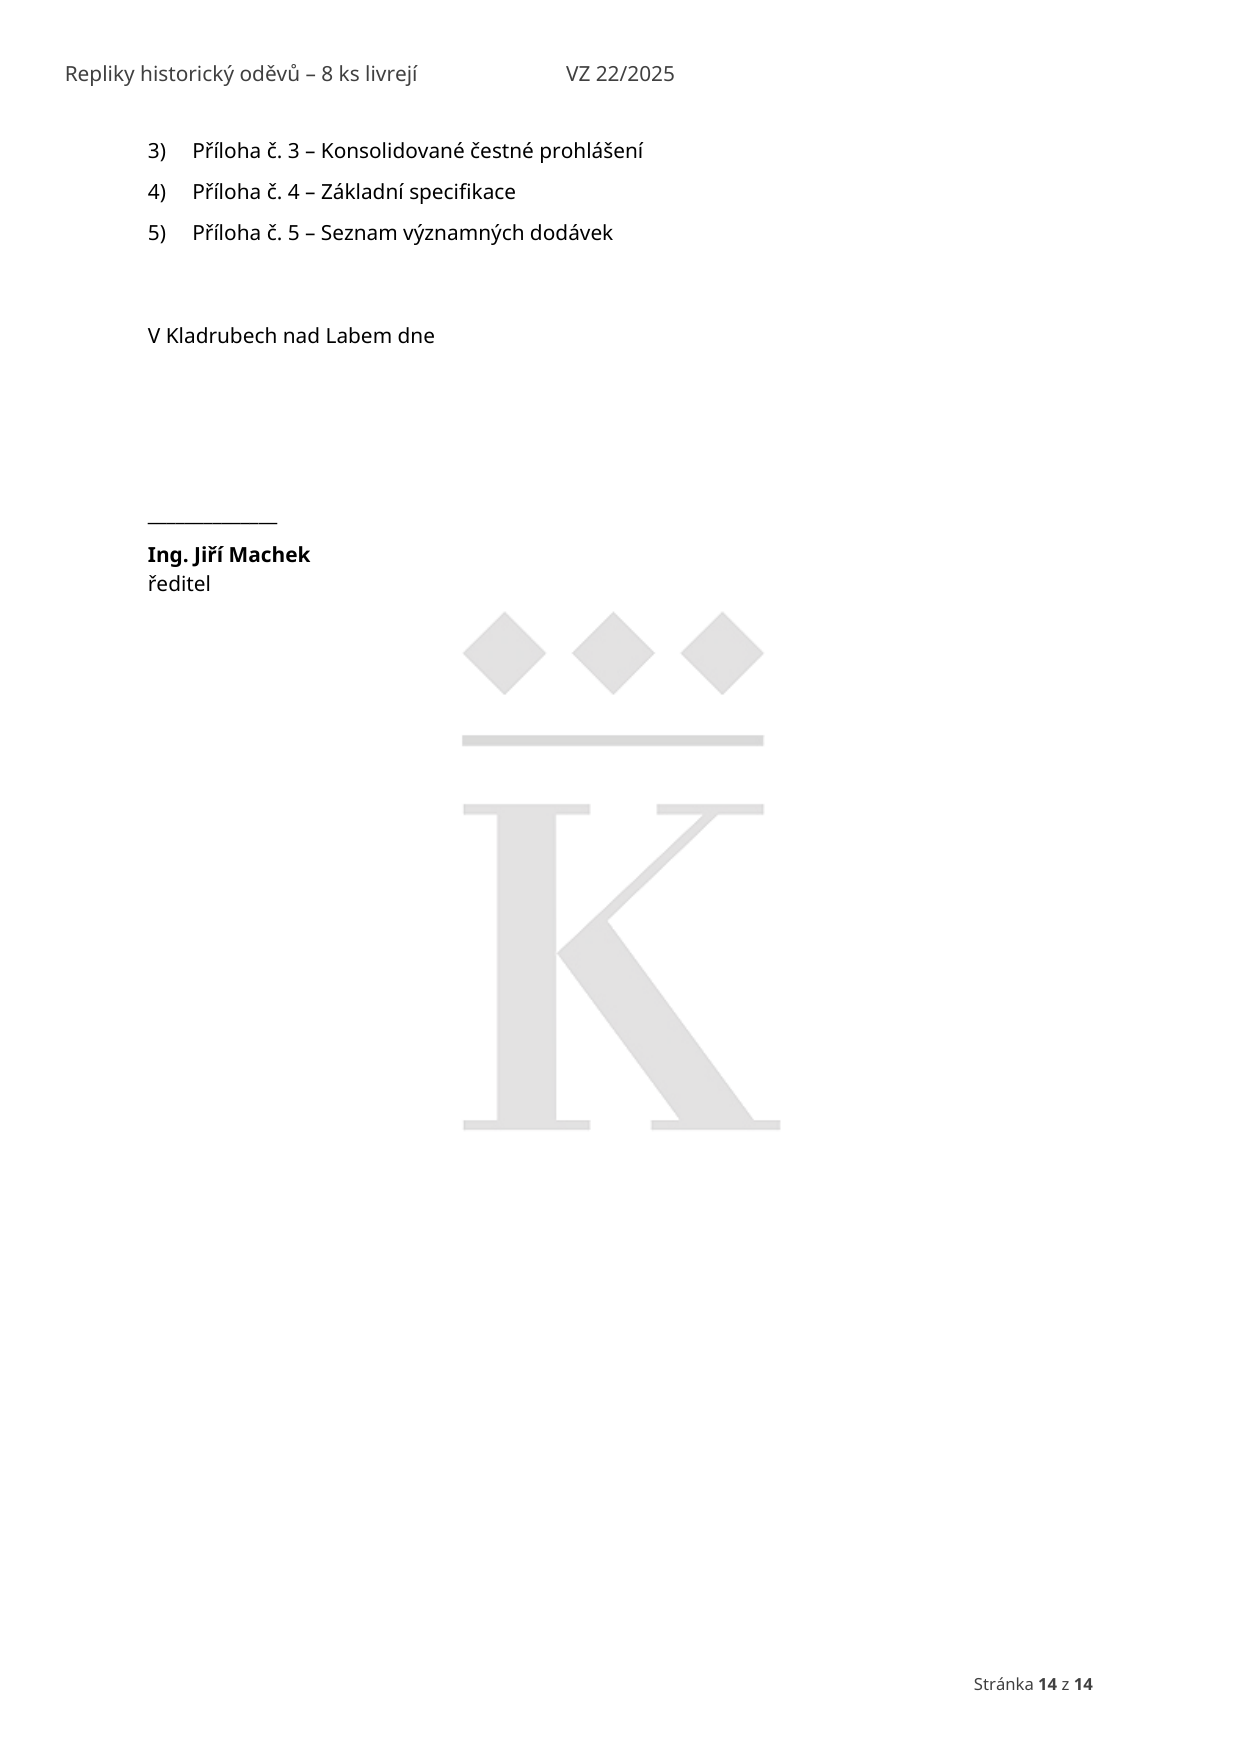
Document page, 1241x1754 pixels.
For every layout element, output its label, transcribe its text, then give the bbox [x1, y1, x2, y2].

text Ing. Jiří Machek ředitel [148, 541, 1092, 597]
list Příloha č. 5 – Seznam významných dodávek [148, 218, 1092, 246]
text V Kladrubech nad Labem dne [148, 321, 1092, 349]
list Příloha č. 4 – Základní specifikace [148, 177, 1092, 205]
text ______________ [148, 499, 1092, 528]
list Příloha č. 3 – Konsolidované čestné prohlášení [148, 136, 1092, 164]
